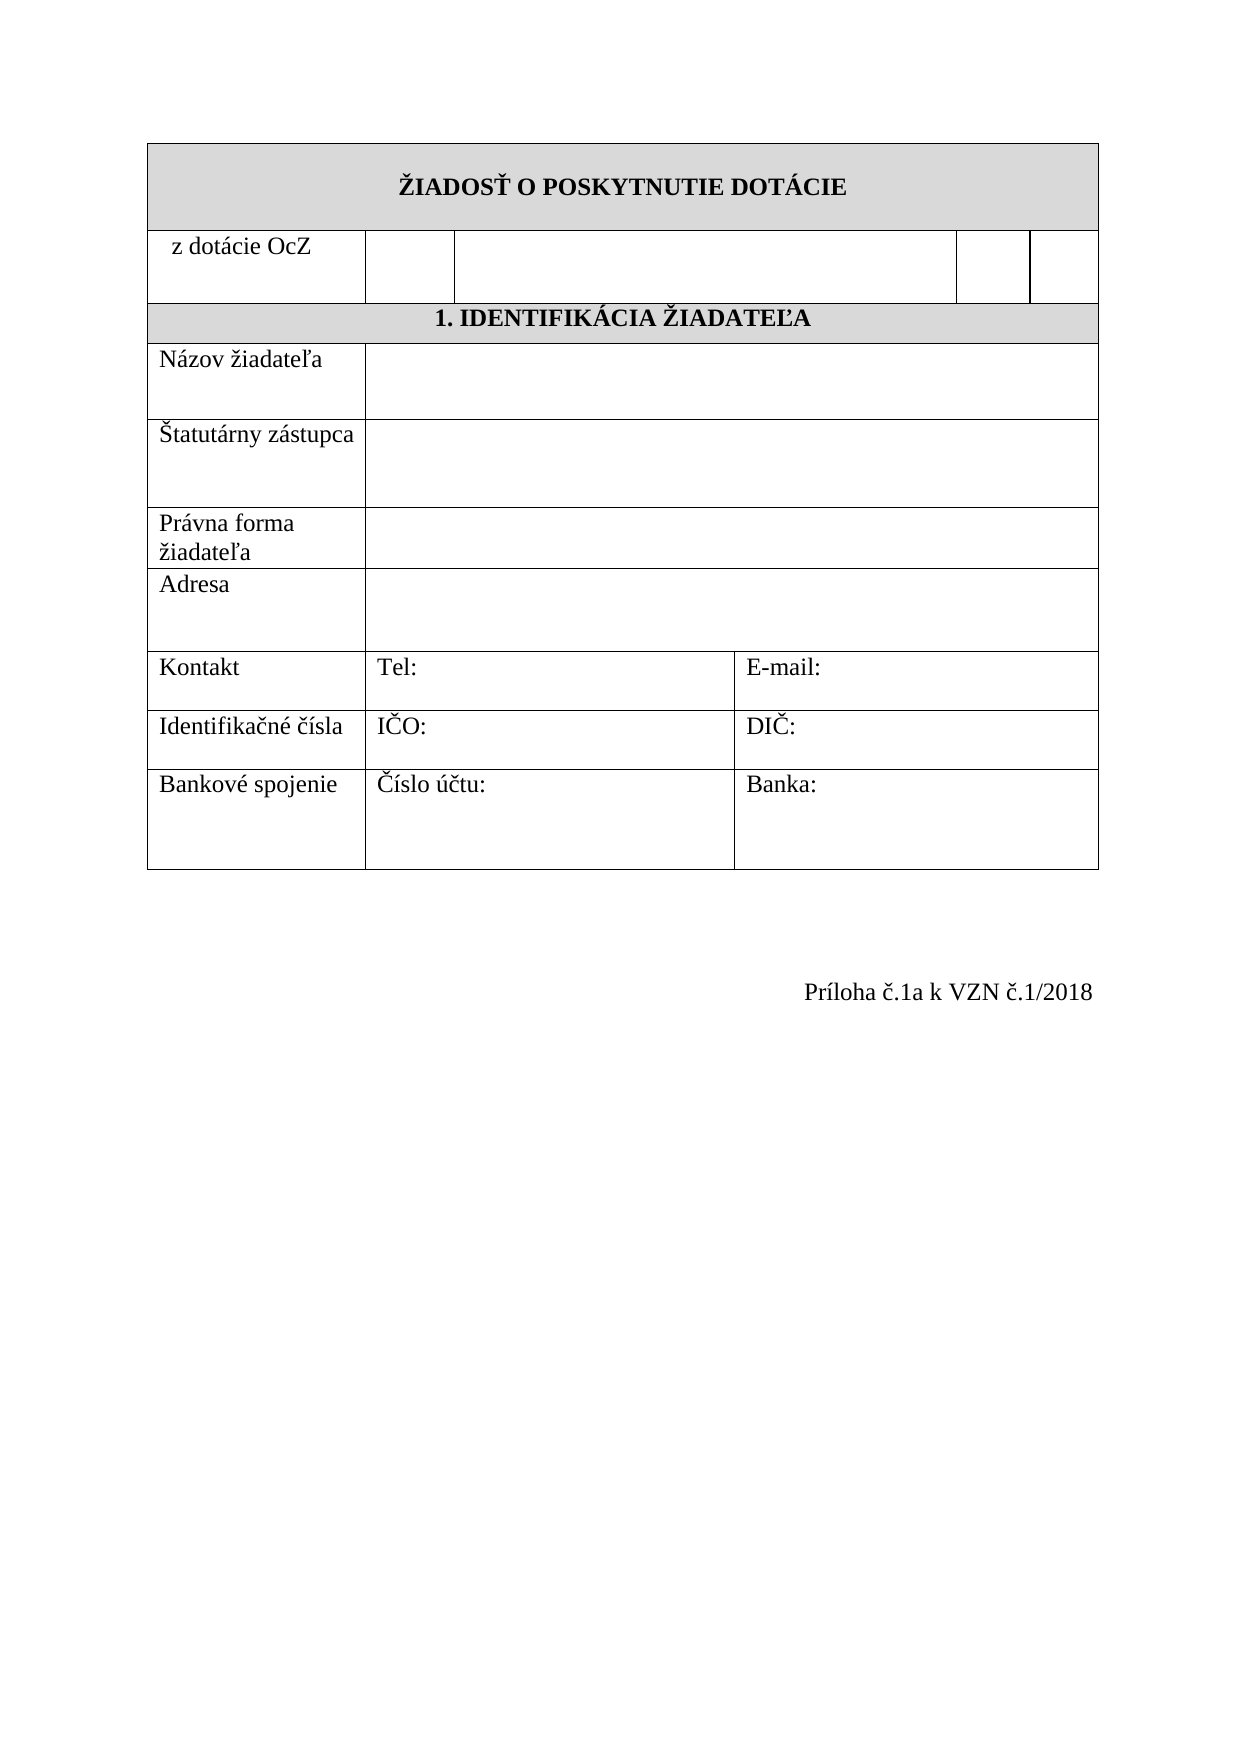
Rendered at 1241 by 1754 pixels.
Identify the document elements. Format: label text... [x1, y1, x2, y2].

table_cell Číslo účtu: [366, 770, 734, 869]
table_cell 1. IDENTIFIKÁCIA ŽIADATEĽA [148, 304, 1098, 343]
table_cell [366, 420, 1098, 507]
table_header ŽIADOSŤ O POSKYTNUTIE DOTÁCIE [148, 144, 1098, 230]
table_cell Kontakt [148, 652, 365, 710]
table_cell Tel: [366, 652, 734, 710]
table_cell [1031, 231, 1098, 302]
table_cell Identifikačné čísla [148, 711, 365, 768]
table_cell DIČ: [735, 711, 1098, 768]
table_cell Bankové spojenie [148, 770, 365, 869]
table_cell Štatutárny zástupca [148, 420, 365, 507]
table_cell Právna forma žiadateľa [148, 508, 365, 568]
table_cell [366, 508, 1098, 568]
table_cell IČO: [366, 711, 734, 768]
table_cell Banka: [735, 770, 1098, 869]
table_cell [366, 231, 454, 302]
table_cell [366, 344, 1098, 418]
table_cell [455, 231, 956, 302]
table_cell E-mail: [735, 652, 1098, 710]
table_cell [957, 231, 1029, 302]
table_cell Názov žiadateľa [148, 344, 365, 418]
text Príloha č.1a k VZN č.1/2018 [148, 977, 1093, 1006]
table_cell Adresa [148, 569, 365, 651]
table_cell z dotácie OcZ [148, 231, 365, 302]
table_cell [366, 569, 1098, 651]
